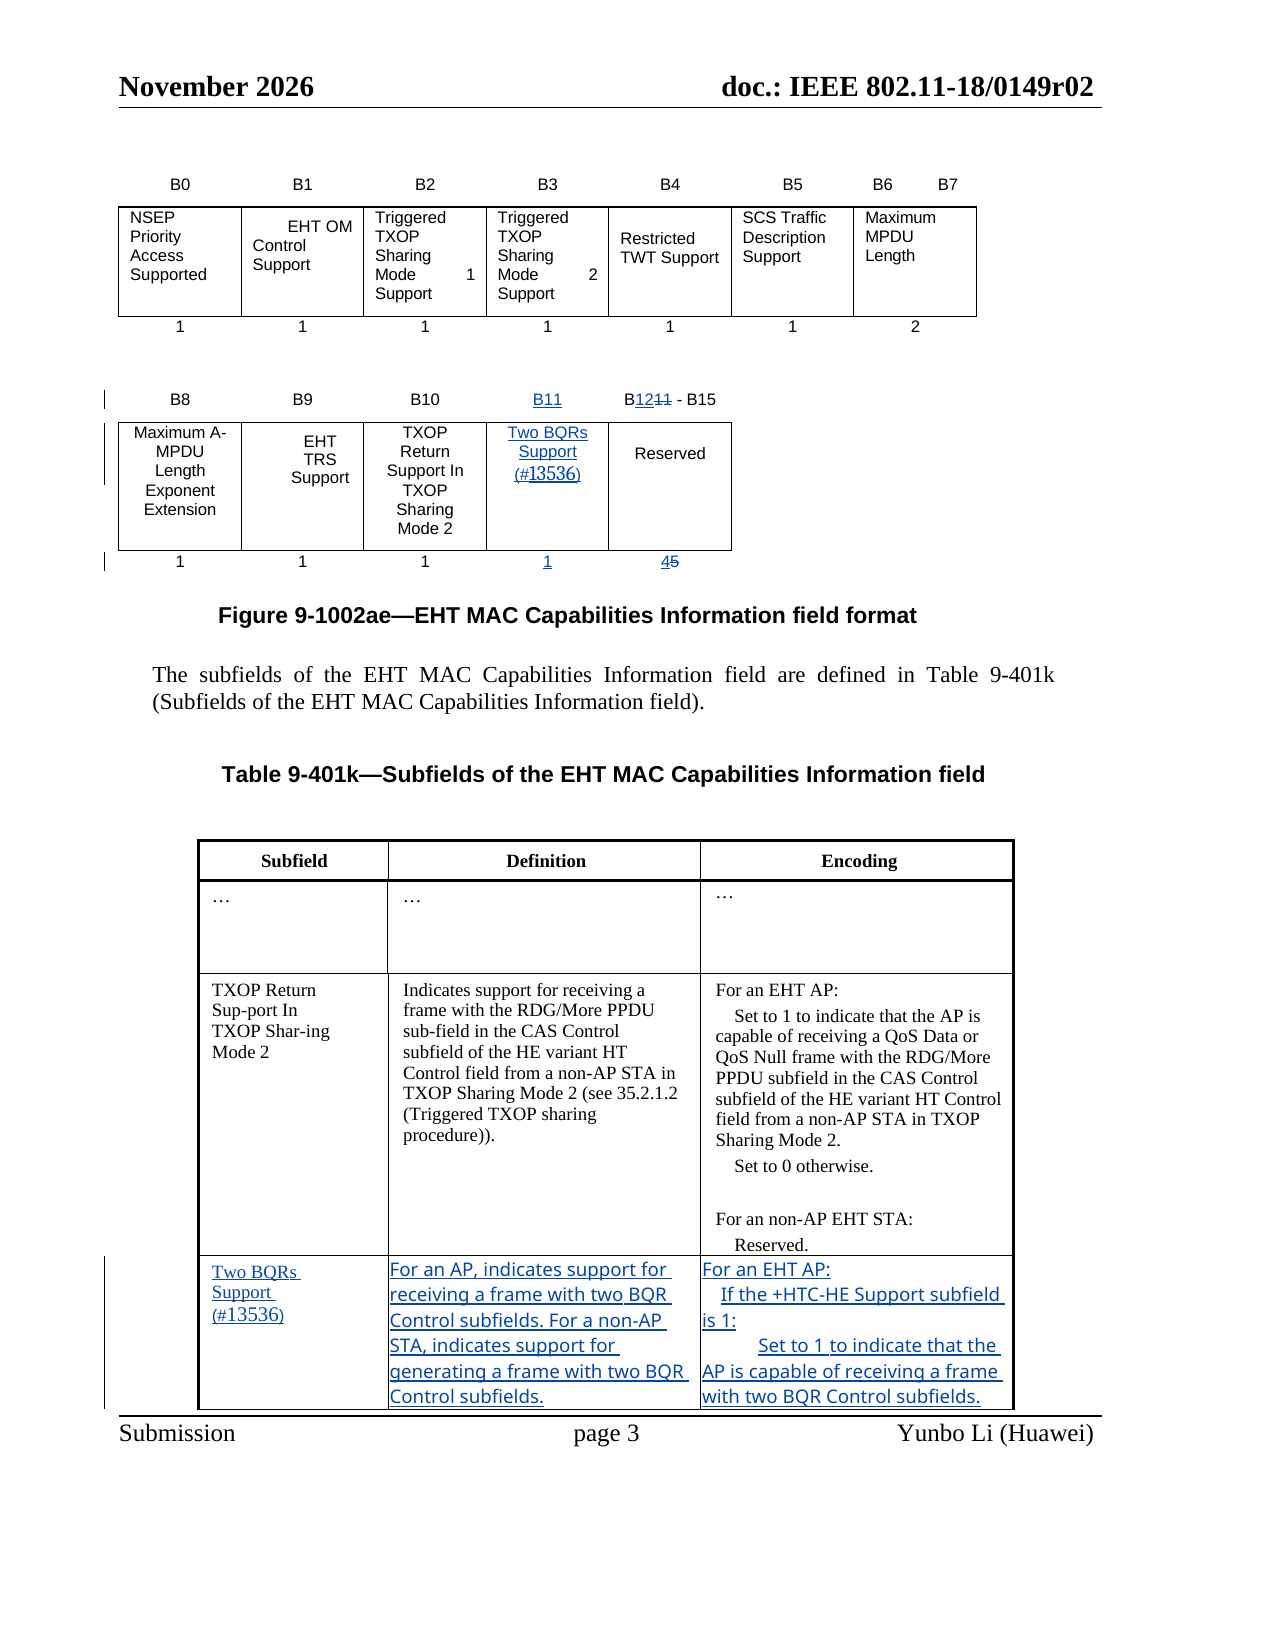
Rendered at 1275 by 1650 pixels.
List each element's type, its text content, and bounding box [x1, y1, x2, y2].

table_cell 1 [119, 551, 241, 583]
table_cell 1 [119, 317, 241, 349]
table_cell [701, 1256, 1012, 1409]
text The subfields of the EHT MAC Capabilities Information field are defined in Table 9-401k (Subfields of the EHT MAC Capabilities Information field). [152, 661, 1055, 715]
table_cell For an EHT AP: Set to 1 to indicate that the AP is capable of receiving a QoS Data or QoS Null frame with the RDG/More PPDU subfield in the CAS Control subfield of the HE variant HT Control field from a non-AP STA in TXOP Sharing Mode 2. Set to 0 otherwise. For an non-AP EHT STA: Reserved. [701, 974, 1012, 1255]
table_cell 1 [241, 317, 364, 349]
table_cell … [388, 882, 700, 973]
table_cell [487, 423, 608, 550]
table_header Subfield [200, 842, 388, 878]
table_cell 1 [731, 317, 854, 349]
table_cell [486, 551, 609, 583]
table_header B3 [486, 175, 609, 206]
table_cell … [200, 882, 387, 973]
table_cell TXOP Return Sup-port In TXOP Shar-ing Mode 2 [200, 974, 388, 1255]
table_cell EHT OM Control Support [242, 208, 363, 316]
table_header B5 [731, 175, 854, 206]
table_header B - B15 [609, 390, 731, 422]
table_header B10 [364, 390, 486, 422]
table_cell [389, 1256, 700, 1409]
table_cell Maximum MPDU Length [854, 208, 976, 316]
table_header B0 [119, 175, 241, 206]
table_header B9 [241, 390, 364, 422]
table_header B8 [119, 390, 241, 422]
table_cell 1 [364, 317, 486, 349]
table_cell EHT TRS Support [242, 423, 363, 550]
table_cell … [701, 882, 1012, 973]
table_header Encoding [701, 842, 1012, 878]
text Figure 9-1002ae—EHT MAC Capabilities Information field format [218, 602, 1102, 629]
table_cell 2 [854, 317, 976, 349]
table_cell NSEP Priority Access Supported [119, 208, 241, 316]
table_header B6 B7 [854, 175, 976, 206]
table_header B2 [364, 175, 486, 206]
table_cell SCS Traffic Description Support [732, 208, 853, 316]
table_cell [200, 1256, 388, 1409]
table_cell Triggered TXOP Sharing Mode 1 Support [364, 208, 486, 316]
table_header Definition [389, 842, 700, 878]
table_cell 1 [486, 317, 609, 349]
table_cell Indicates support for receiving a frame with the RDG/More PPDU sub-field in the CAS Control subfield of the HE variant HT Control field from a non-AP STA in TXOP Sharing Mode 2 (see 35.2.1.2 (Triggered TXOP sharing procedure)). [389, 974, 700, 1255]
table_cell 1 [609, 317, 731, 349]
text Table 9-401k—Subfields of the EHT MAC Capabilities Information field [119, 761, 1088, 788]
table_cell 1 [364, 551, 486, 583]
table_header B1 [241, 175, 364, 206]
table_cell Reserved [609, 423, 731, 550]
table_cell Maximum A-MPDU Length Exponent Extension [119, 423, 241, 550]
table_header [486, 390, 609, 422]
table_cell [609, 551, 731, 583]
table_header B4 [609, 175, 731, 206]
table_cell TXOP Return Support In TXOP Sharing Mode 2 [364, 423, 486, 550]
table_cell Triggered TXOP Sharing Mode 2 Support [487, 208, 608, 316]
table_cell 1 [241, 551, 364, 583]
table_cell Restricted TWT Support [609, 208, 731, 316]
